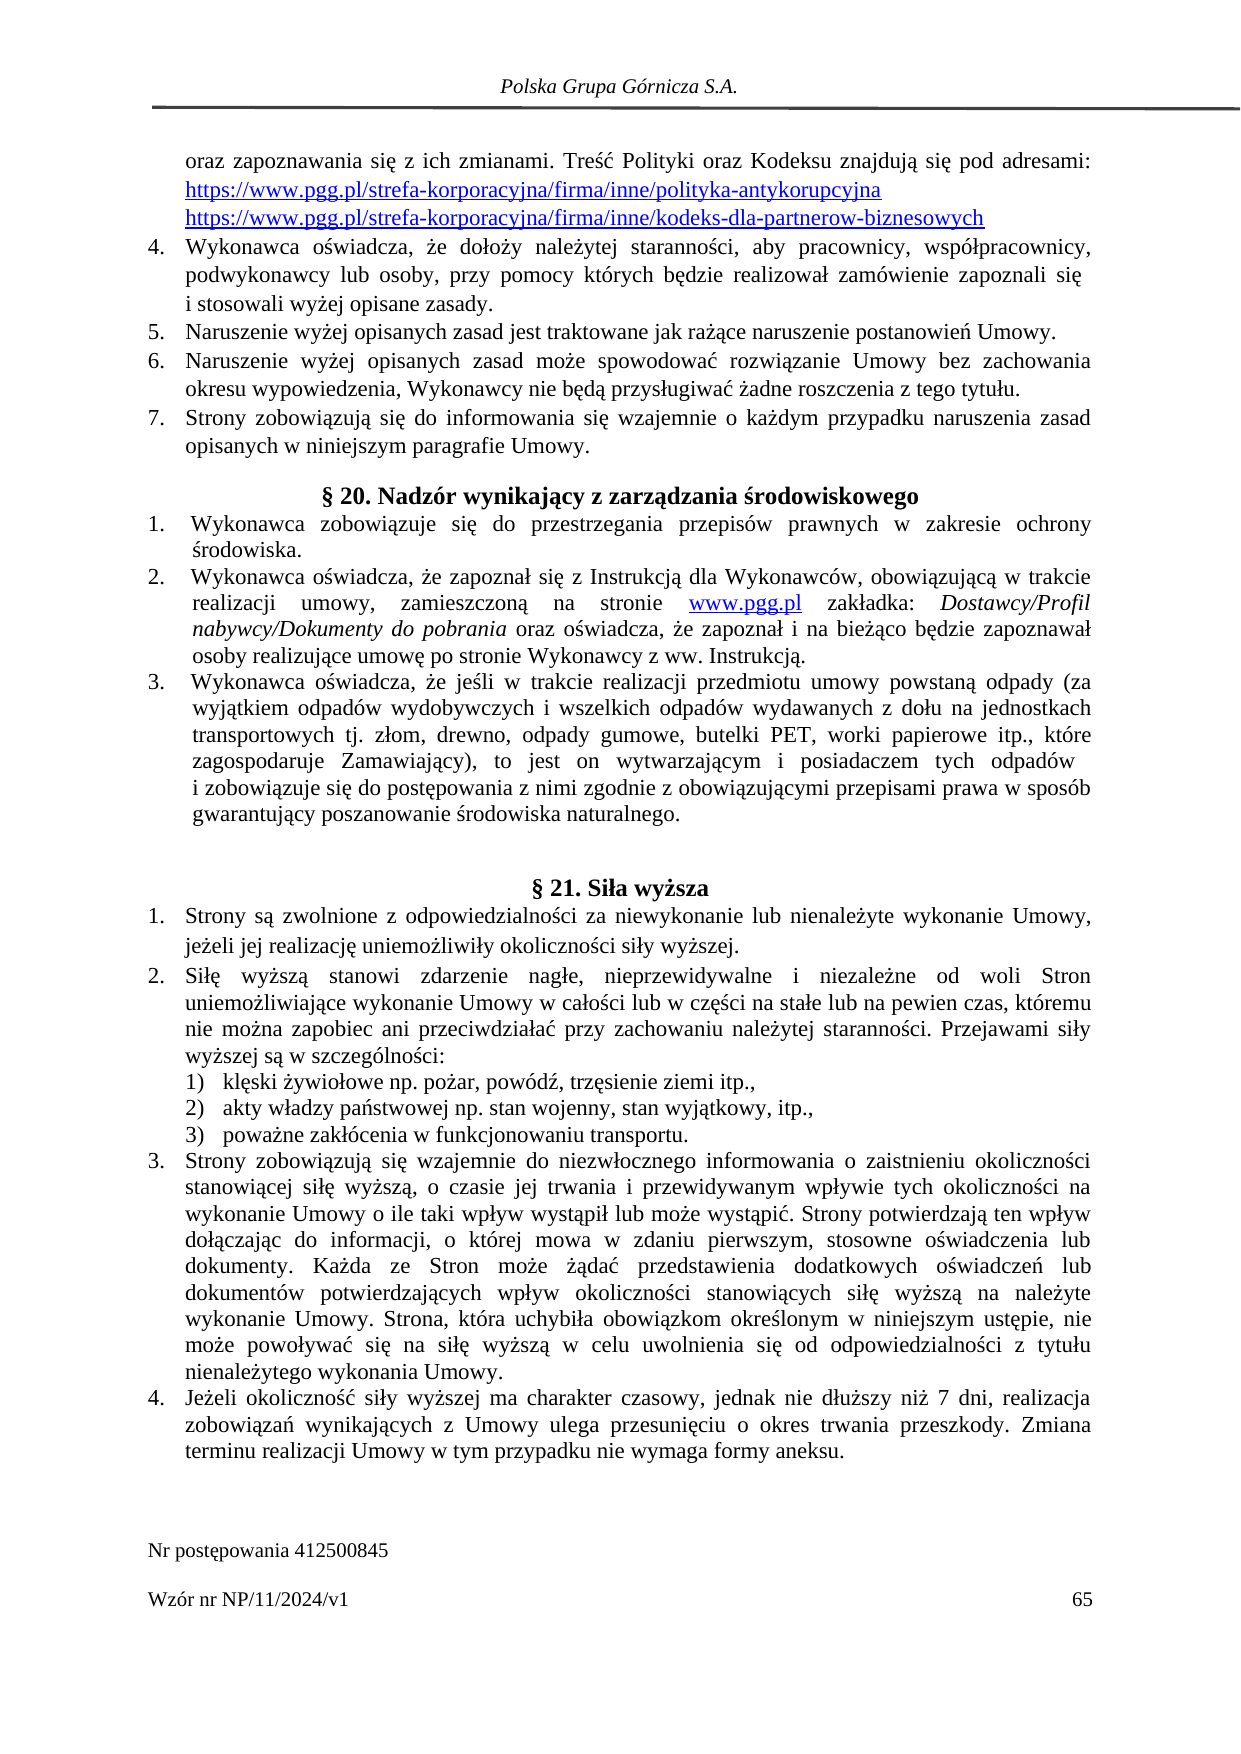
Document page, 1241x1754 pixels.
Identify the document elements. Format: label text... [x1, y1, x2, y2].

text 3. Wykonawca oświadcza, że jeśli w trakcie realizacji przedmiotu umowy powstaną odpady (za wyjątkiem odpadów wydobywczych i wszelkich odpadów wydawanych z dołu na jednostkach transportowych tj. złom, drewno, odpady gumowe, butelki PET, worki papierowe itp., które zagospodaruje Zamawiający), to jest on wytwarzającym i posiadaczem tych odpadów i zobowiązuje się do postępowania z nimi zgodnie z obowiązującymi przepisami prawa w sposób gwarantujący poszanowanie środowiska naturalnego. [148, 668, 1093, 826]
list akty władzy państwowej np. stan wojenny, stan wyjątkowy, itp., [185, 1094, 1093, 1121]
list Strony zobowiązują się do informowania się wzajemnie o każdym przypadku naruszenia zasad opisanych w niniejszym paragrafie Umowy. [148, 403, 1093, 458]
subtitle § 21. Siła wyższa [148, 873, 1093, 902]
list Strony są zwolnione z odpowiedzialności za niewykonanie lub nienależyte wykonanie Umowy, jeżeli jej realizację uniemożliwiły okoliczności siły wyższej. [148, 902, 1093, 959]
list Strony zobowiązują się wzajemnie do niezwłocznego informowania o zaistnieniu okoliczności stanowiącej siłę wyższą, o czasie jej trwania i przewidywanym wpływie tych okoliczności na wykonanie Umowy o ile taki wpływ wystąpił lub może wystąpić. Strony potwierdzają ten wpływ dołączając do informacji, o której mowa w zdaniu pierwszym, stosowne oświadczenia lub dokumenty. Każda ze Stron może żądać przedstawienia dodatkowych oświadczeń lub dokumentów potwierdzających wpływ okoliczności stanowiących siłę wyższą na należyte wykonanie Umowy. Strona, która uchybiła obowiązkom określonym w niniejszym ustępie, nie może powoływać się na siłę wyższą w celu uwolnienia się od odpowiedzialności z tytułu nienależytego wykonania Umowy. [148, 1147, 1093, 1384]
text https://www.pgg.pl/strefa-korporacyjna/firma/inne/kodeks-dla-partnerow-biznesowych [185, 204, 1093, 231]
list Naruszenie wyżej opisanych zasad może spowodować rozwiązanie Umowy bez zachowania okresu wypowiedzenia, Wykonawcy nie będą przysługiwać żadne roszczenia z tego tytułu. [148, 347, 1093, 401]
list Wykonawca oświadcza, że dołoży należytej staranności, aby pracownicy, współpracownicy, podwykonawcy lub osoby, przy pomocy których będzie realizował zamówienie zapoznali się i stosowali wyżej opisane zasady. [148, 233, 1093, 316]
list Siłę wyższą stanowi zdarzenie nagłe, nieprzewidywalne i niezależne od woli Stron uniemożliwiające wykonanie Umowy w całości lub w części na stałe lub na pewien czas, któremu nie można zapobiec ani przeciwdziałać przy zachowaniu należytej staranności. Przejawami siły wyższej są w szczególności: [148, 963, 1093, 1068]
subtitle § 20. Nadzór wynikający z zarządzania środowiskowego [148, 481, 1093, 510]
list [148, 148, 1093, 202]
text 1. Wykonawca zobowiązuje się do przestrzegania przepisów prawnych w zakresie ochrony środowiska. [148, 510, 1093, 563]
list Jeżeli okoliczność siły wyższej ma charakter czasowy, jednak nie dłuższy niż 7 dni, realizacja zobowiązań wynikających z Umowy ulega przesunięciu o okres trwania przeszkody. Zmiana terminu realizacji Umowy w tym przypadku nie wymaga formy aneksu. [148, 1384, 1093, 1463]
text 2. Wykonawca oświadcza, że zapoznał się z Instrukcją dla Wykonawców, obowiązującą w trakcie realizacji umowy, zamieszczoną na stronie www.pgg.pl zakładka: Dostawcy/Profil nabywcy/Dokumenty do pobrania oraz oświadcza, że zapoznał i na bieżąco będzie zapoznawał osoby realizujące umowę po stronie Wykonawcy z ww. Instrukcją. [148, 563, 1093, 668]
list klęski żywiołowe np. pożar, powódź, trzęsienie ziemi itp., [185, 1068, 1093, 1094]
list poważne zakłócenia w funkcjonowaniu transportu. [185, 1121, 1093, 1147]
list Naruszenie wyżej opisanych zasad jest traktowane jak rażące naruszenie postanowień Umowy. [148, 318, 1093, 344]
